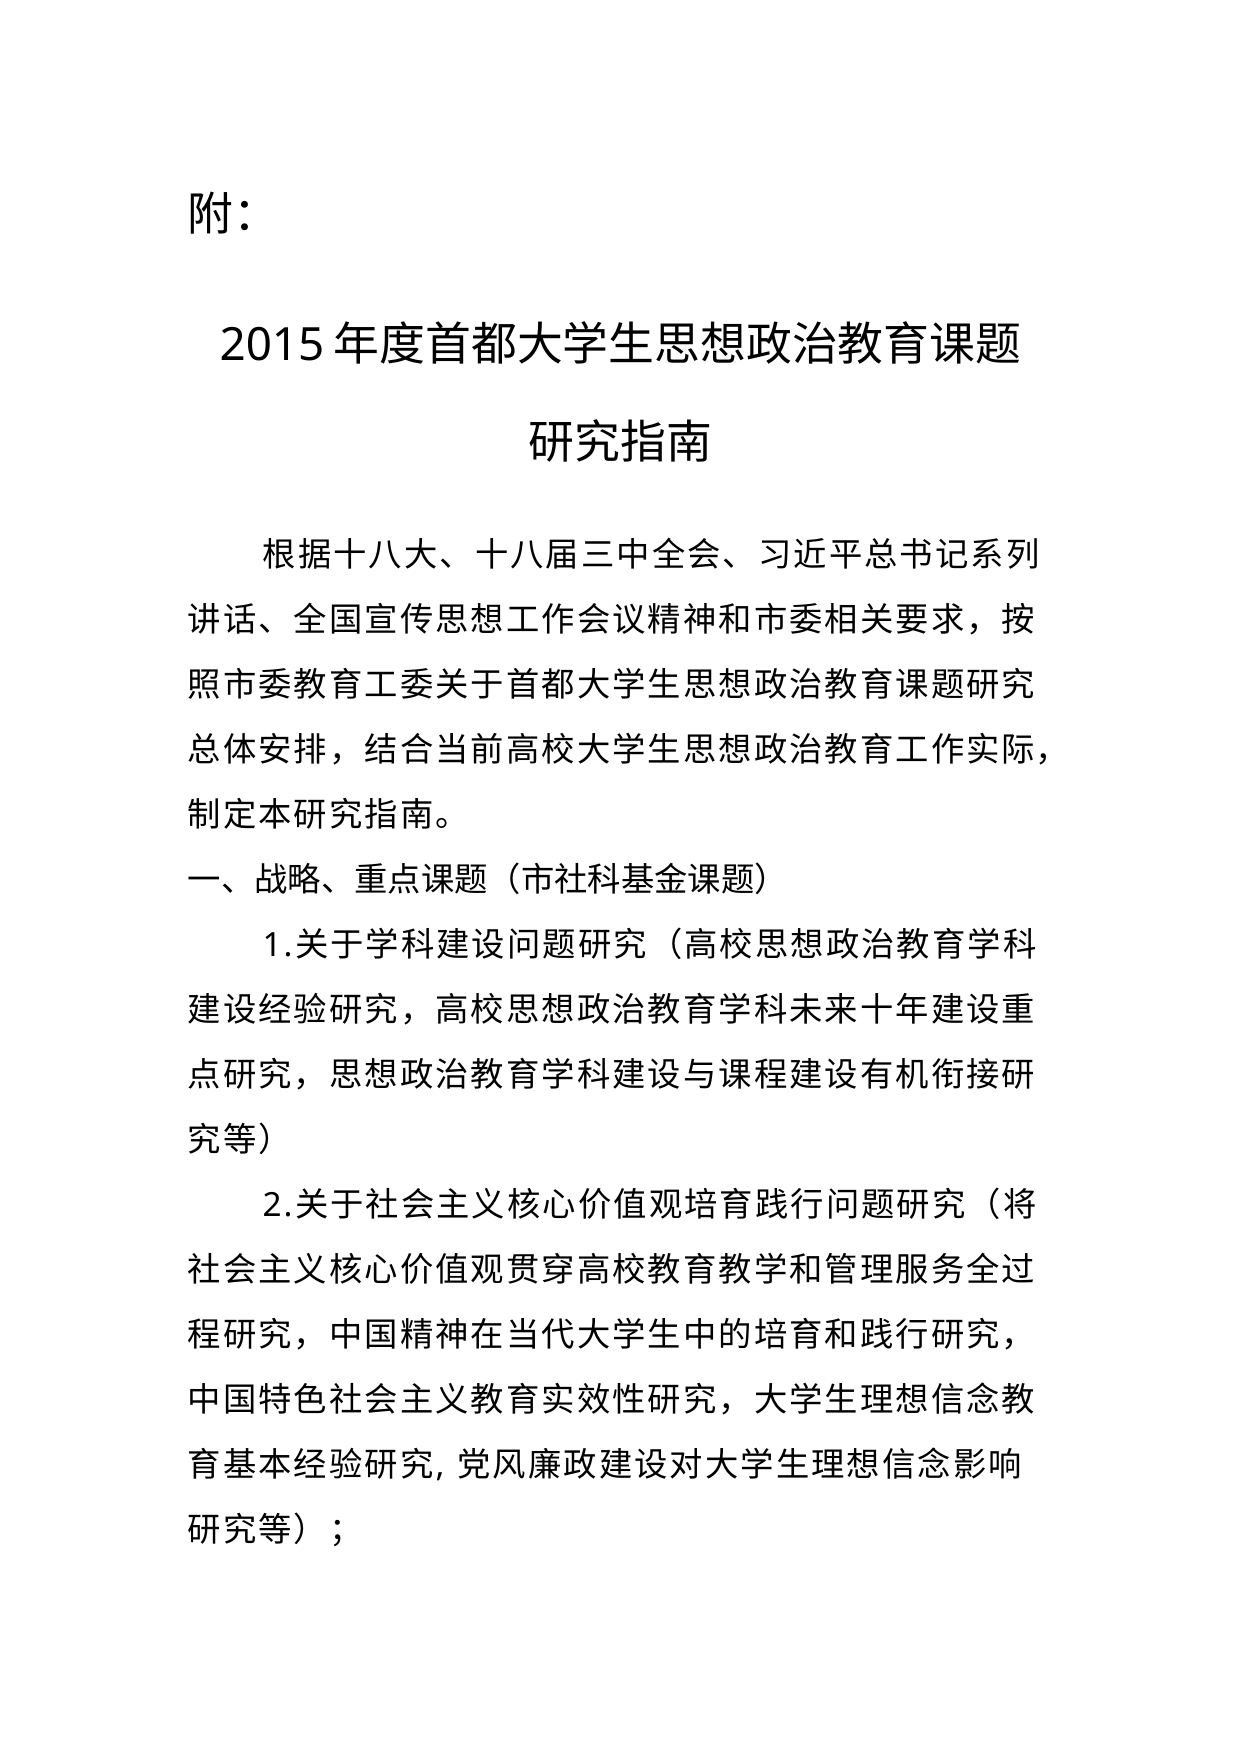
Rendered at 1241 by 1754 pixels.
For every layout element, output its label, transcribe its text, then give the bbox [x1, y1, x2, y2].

text 附： [187, 162, 1053, 259]
text 研究指南 [187, 389, 1053, 487]
text 根据十八大、十八届三中全会、习近平总书记系列讲话、全国宣传思想工作会议精神和市委相关要求，按照市委教育工委关于首都大学生思想政治教育课题研究总体安排，结合当前高校大学生思想政治教育工作实际，制定本研究指南。 [187, 519, 1053, 844]
text 一、战略、重点课题（市社科基金课题） [187, 844, 1053, 909]
text 2015年度首都大学生思想政治教育课题 [187, 292, 1053, 389]
text 1.关于学科建设问题研究（高校思想政治教育学科建设经验研究，高校思想政治教育学科未来十年建设重点研究，思想政治教育学科建设与课程建设有机衔接研究等） [187, 909, 1053, 1169]
text 2.关于社会主义核心价值观培育践行问题研究（将社会主义核心价值观贯穿高校教育教学和管理服务全过程研究，中国精神在当代大学生中的培育和践行研究，中国特色社会主义教育实效性研究，大学生理想信念教育基本经验研究, 党风廉政建设对大学生理想信念影响研究等）； [187, 1169, 1053, 1559]
